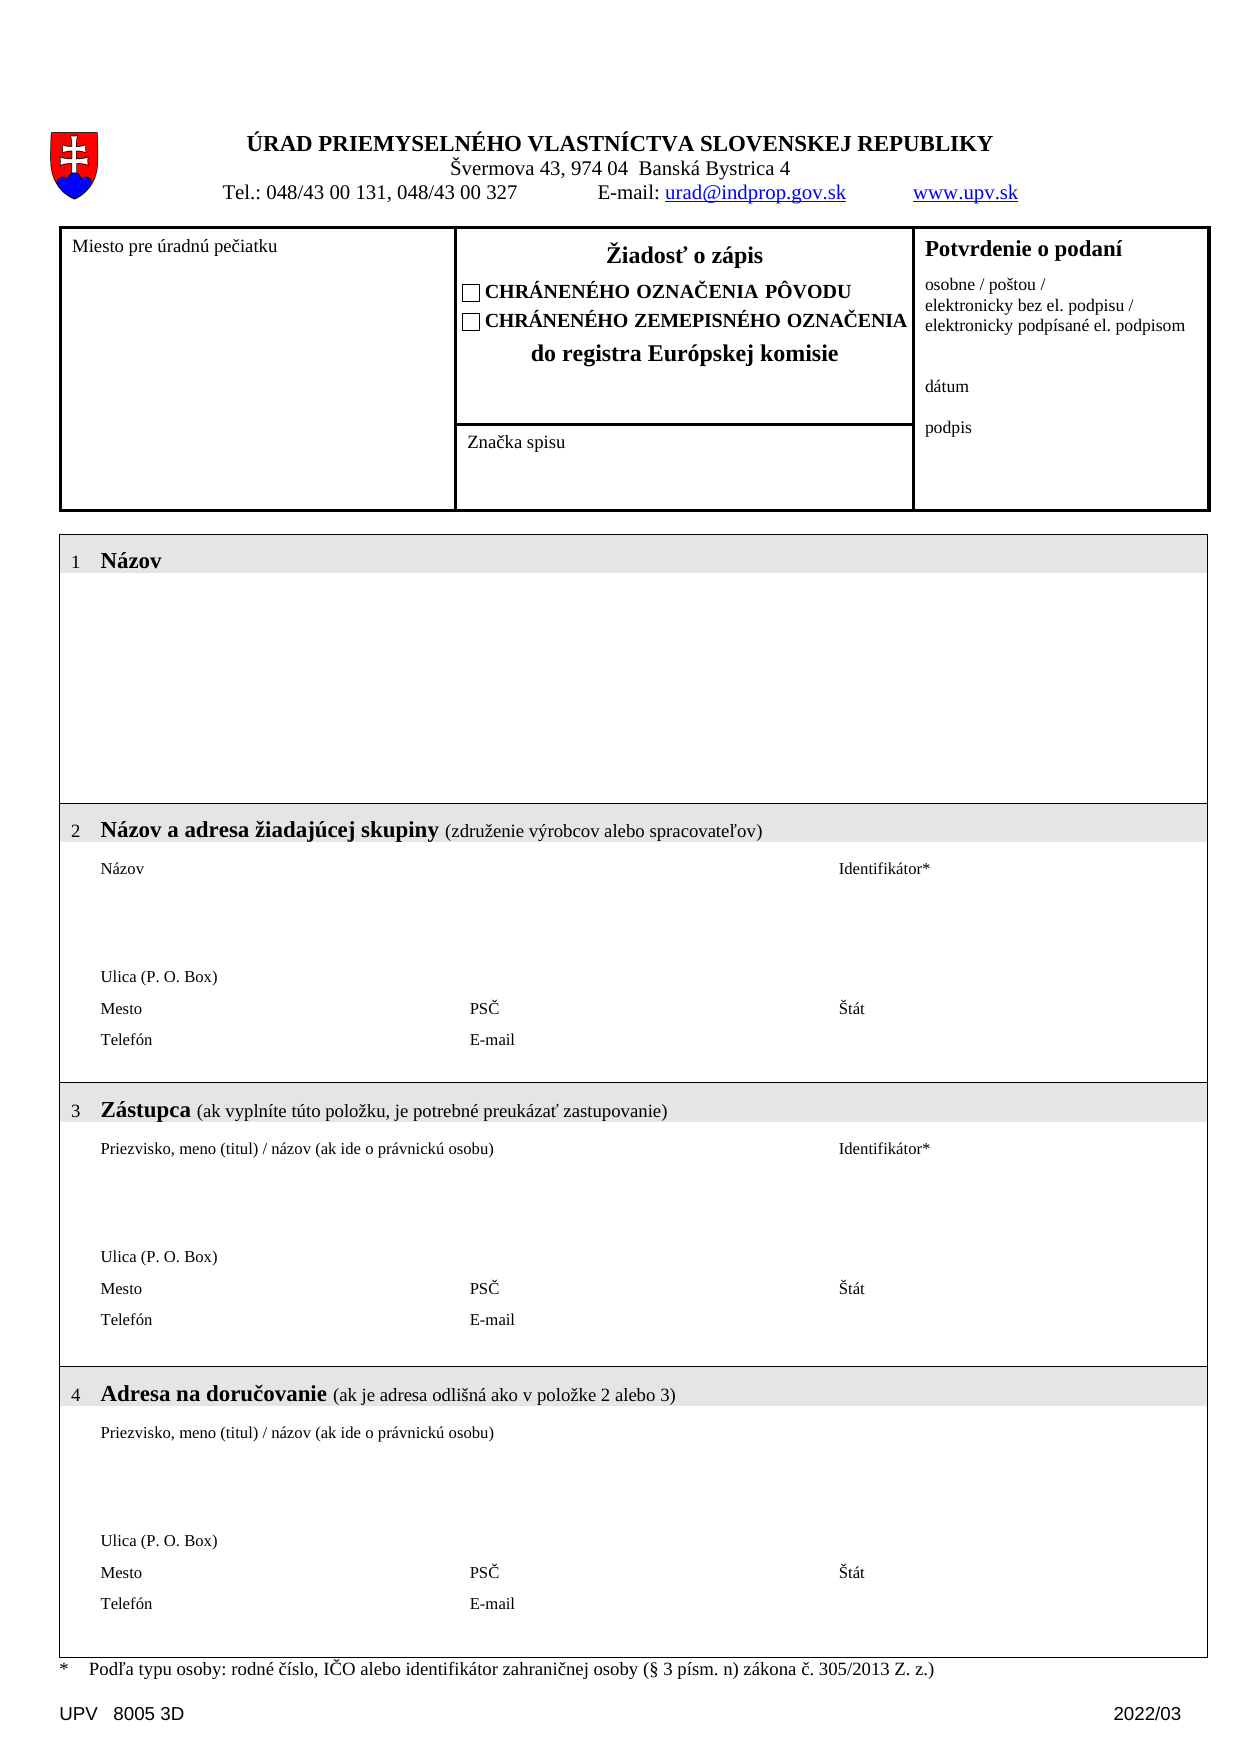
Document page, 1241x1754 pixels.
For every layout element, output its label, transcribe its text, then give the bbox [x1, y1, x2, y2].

table_header Miesto pre úradnú pečiatku [62, 229, 454, 509]
table_cell 2 Názov a adresa žiadajúcej skupiny (združenie výrobcov alebo spracovateľov) [60, 804, 1207, 842]
table_cell Priezvisko, meno (titul) / názov (ak ide o právnickú osobu) Identifikátor* Ulica (P. O. Box) Mesto PSČ Štát Telefón E-mail [60, 1122, 1207, 1366]
title ÚRAD PRIEMYSELNÉHO VLASTNÍCTVA SLOVENSKEJ REPUBLIKY [59, 130, 1181, 156]
table_header 1 Názov [60, 535, 1207, 573]
text Švermova 43, 974 04 Banská Bystrica 4 [99, 156, 1181, 180]
table_cell 3 Zástupca (ak vyplníte túto položku, je potrebné preukázať zastupovanie) [60, 1083, 1207, 1122]
table_header Potvrdenie o podaní osobne / poštou / elektronicky bez el. podpisu / elektronicky podpísané el. podpisom dátum podpis [915, 229, 1207, 509]
text Tel.: 048/43 00 131, 048/43 00 327 E-mail: urad@indprop.gov.sk www.upv.sk [59, 180, 1181, 204]
table_cell Priezvisko, meno (titul) / názov (ak ide o právnickú osobu) Ulica (P. O. Box) Mesto PSČ Štát Telefón E-mail [60, 1406, 1207, 1657]
table_cell 4 Adresa na doručovanie (ak je adresa odlišná ako v položke 2 alebo 3) [60, 1367, 1207, 1406]
picture [50, 132, 99, 200]
table_cell Názov Identifikátor* Ulica (P. O. Box) Mesto PSČ Štát Telefón E-mail [60, 842, 1207, 1082]
table_cell Značka spisu [457, 426, 912, 509]
text * Podľa typu osoby: rodné číslo, IČO alebo identifikátor zahraničnej osoby (§ 3 písm. n) zákona č. 305/2013 Z. z.) [59, 1658, 1181, 1680]
table_header Žiadosť o zápis chráneného označenia pôvodu chráneného zemepisného označenia do registra Európskej komisie [457, 229, 912, 423]
table_cell [60, 573, 1207, 802]
